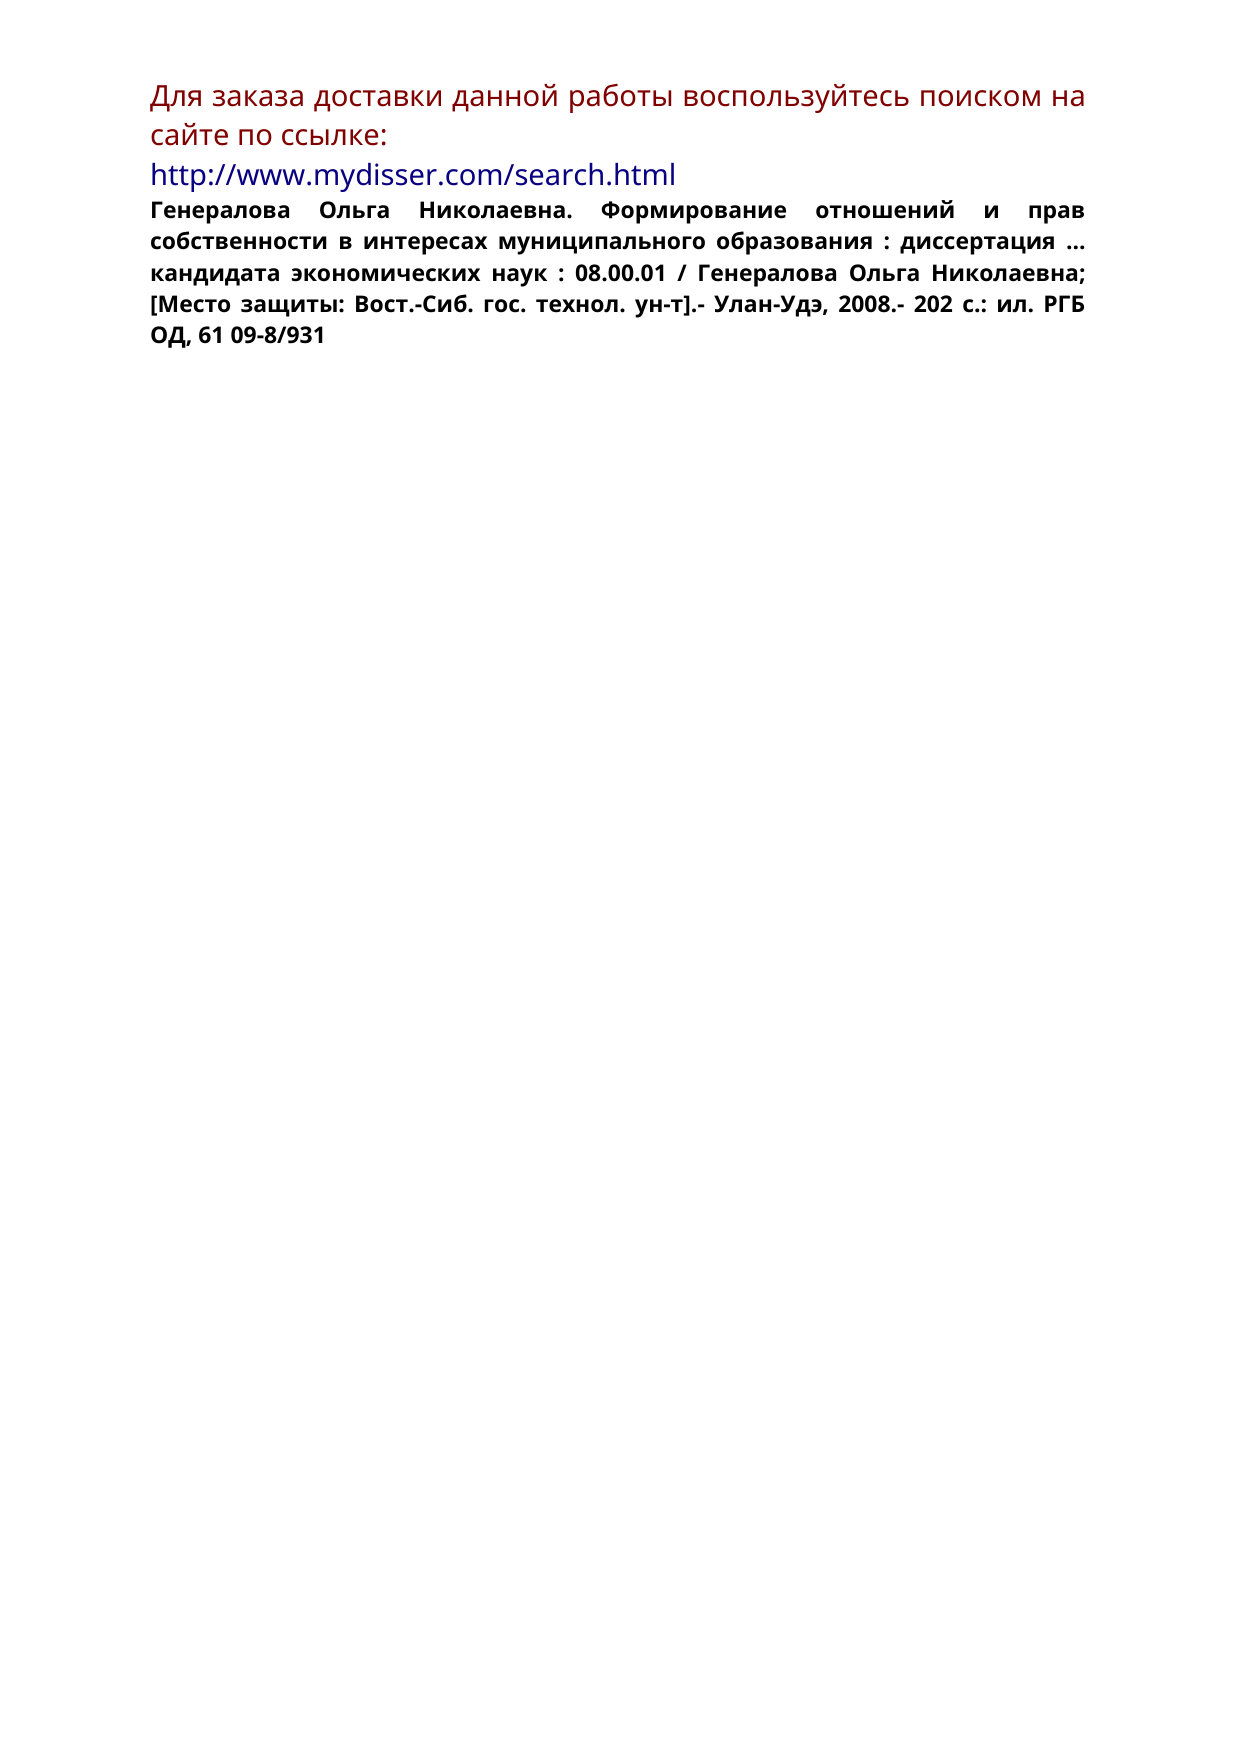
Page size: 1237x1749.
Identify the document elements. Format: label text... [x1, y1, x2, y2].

text Генералова Ольга Николаевна. Формирование отношений и прав собственности в интересах муниципального образования : диссертация ... кандидата экономических наук : 08.00.01 / Генералова Ольга Николаевна; [Место защиты: Вост.-Сиб. гос. технол. ун-т].- Улан-Удэ, 2008.- 202 с.: ил. РГБ ОД, 61 09-8/931 [150, 194, 1086, 350]
